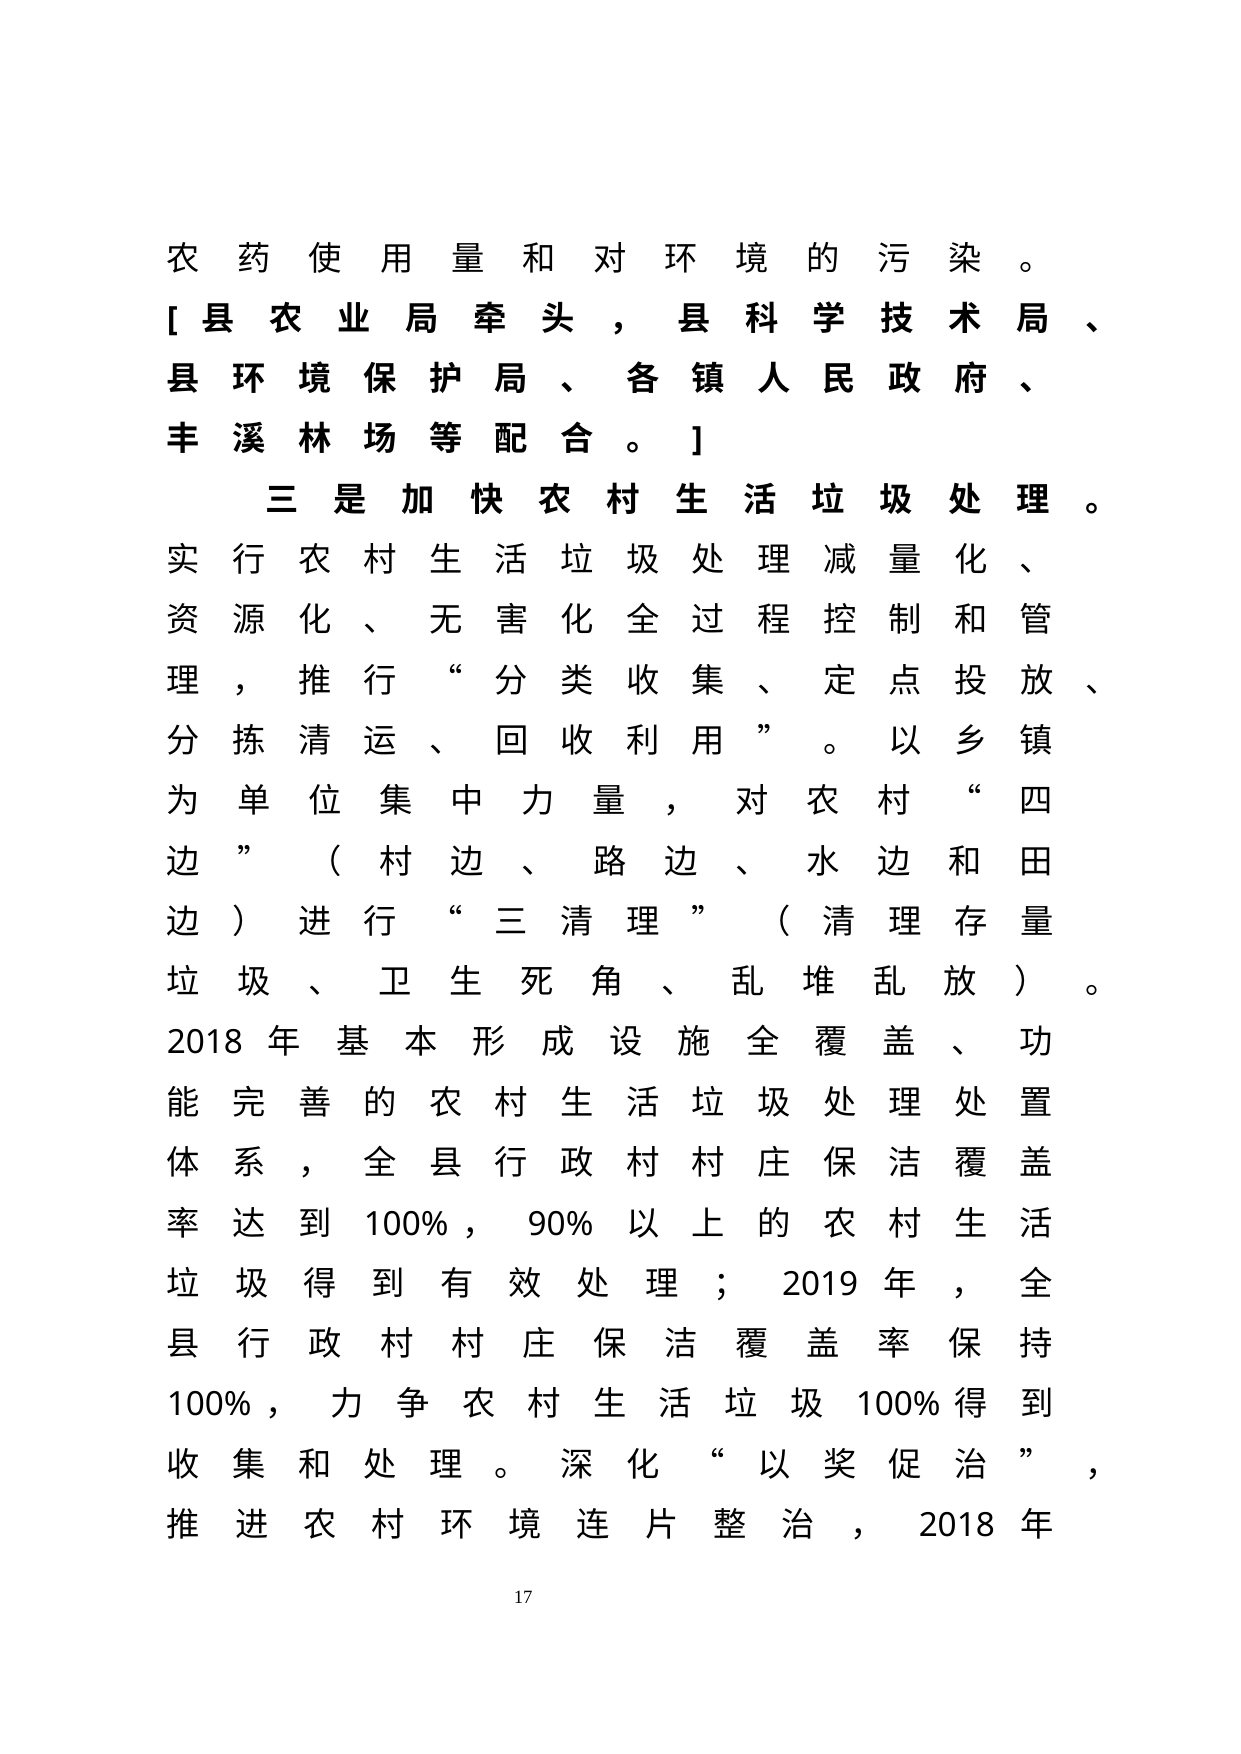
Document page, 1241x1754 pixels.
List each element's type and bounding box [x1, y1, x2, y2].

text [167, 225, 1085, 467]
text [167, 467, 1085, 1552]
